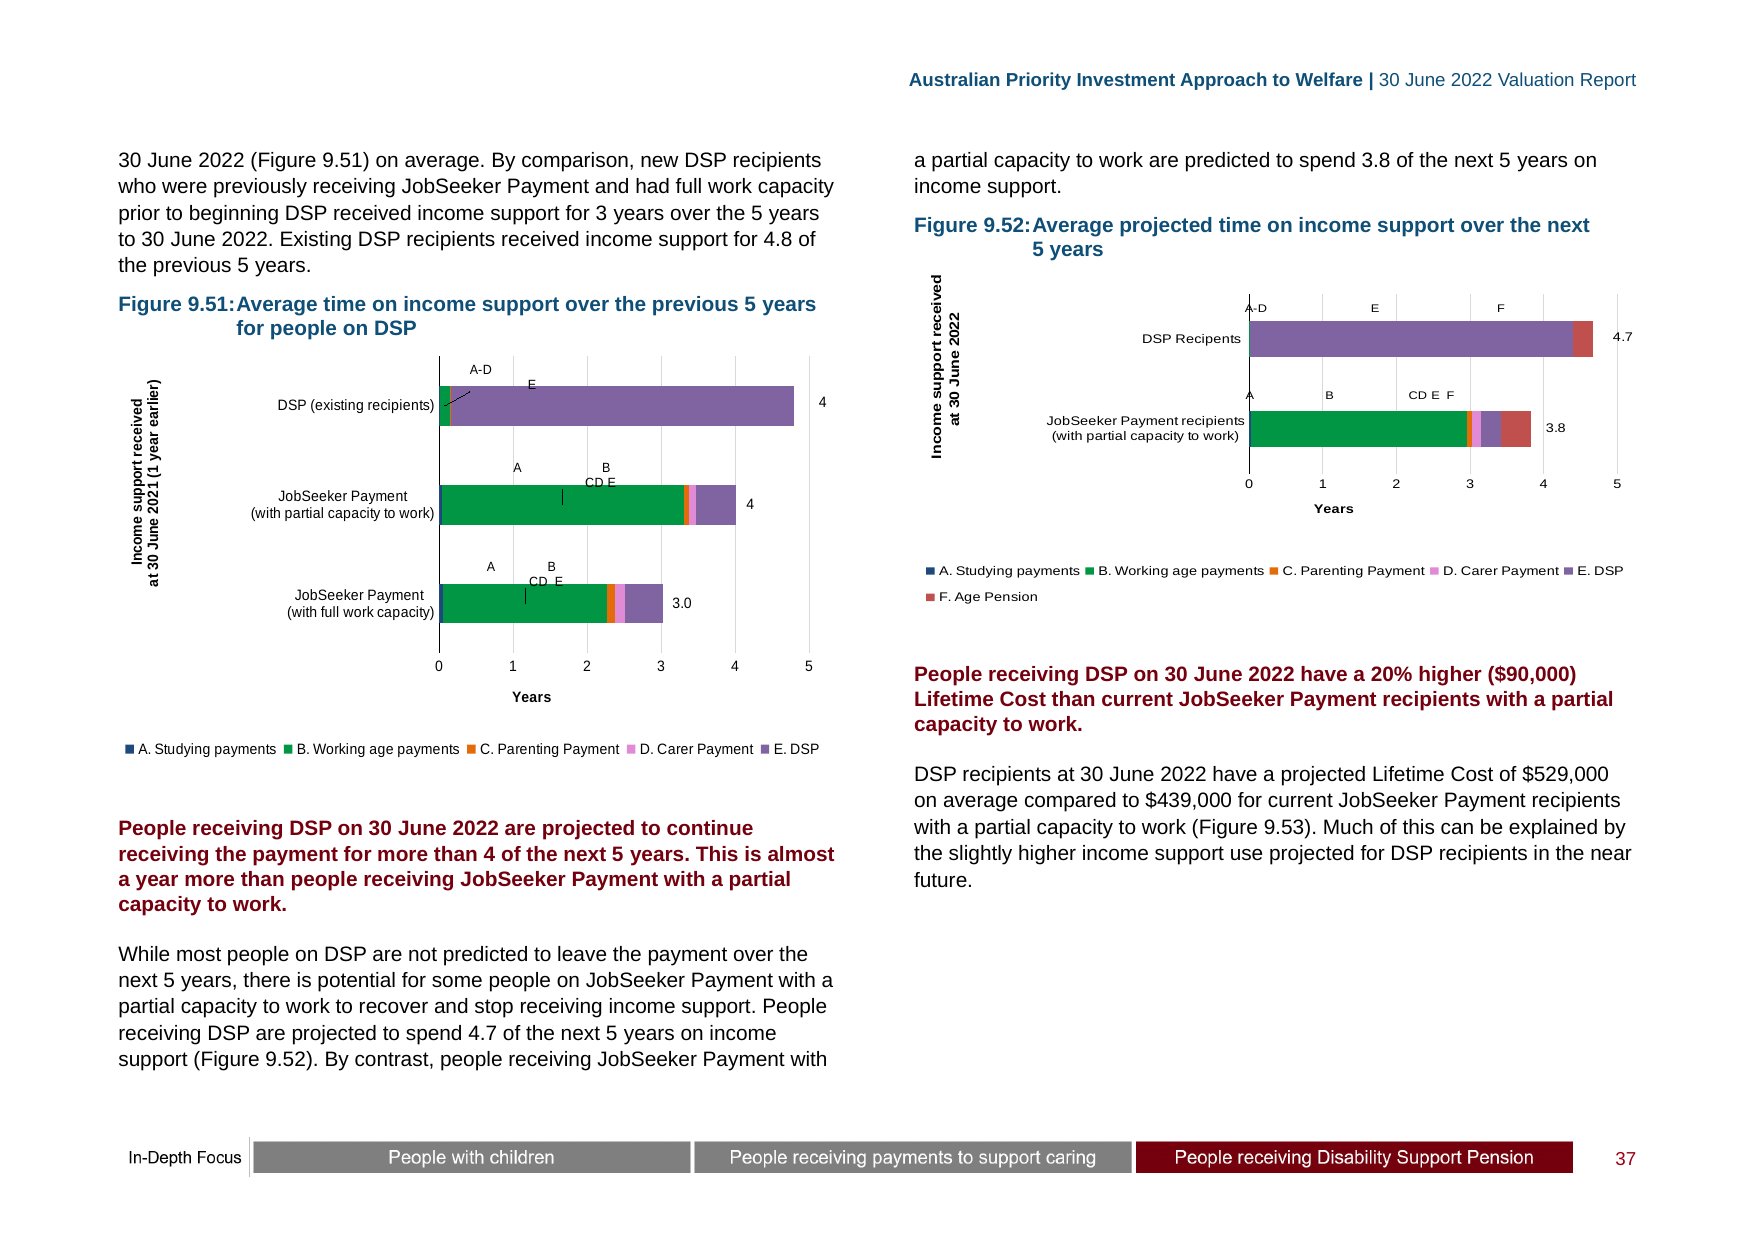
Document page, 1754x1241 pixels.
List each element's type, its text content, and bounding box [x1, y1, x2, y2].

picture [118, 1137, 1577, 1179]
subtitle People receiving DSP on 30 June 2022 are projected to continue receiving the payment for more than 4 of the next 5 years. This is almost a year more than people receiving JobSeeker Payment with a partial capacity to work. [118, 816, 840, 916]
subtitle People receiving DSP on 30 June 2022 have a 20% higher ($90,000) Lifetime Cost than current JobSeeker Payment recipients with a partial capacity to work. [914, 662, 1636, 736]
